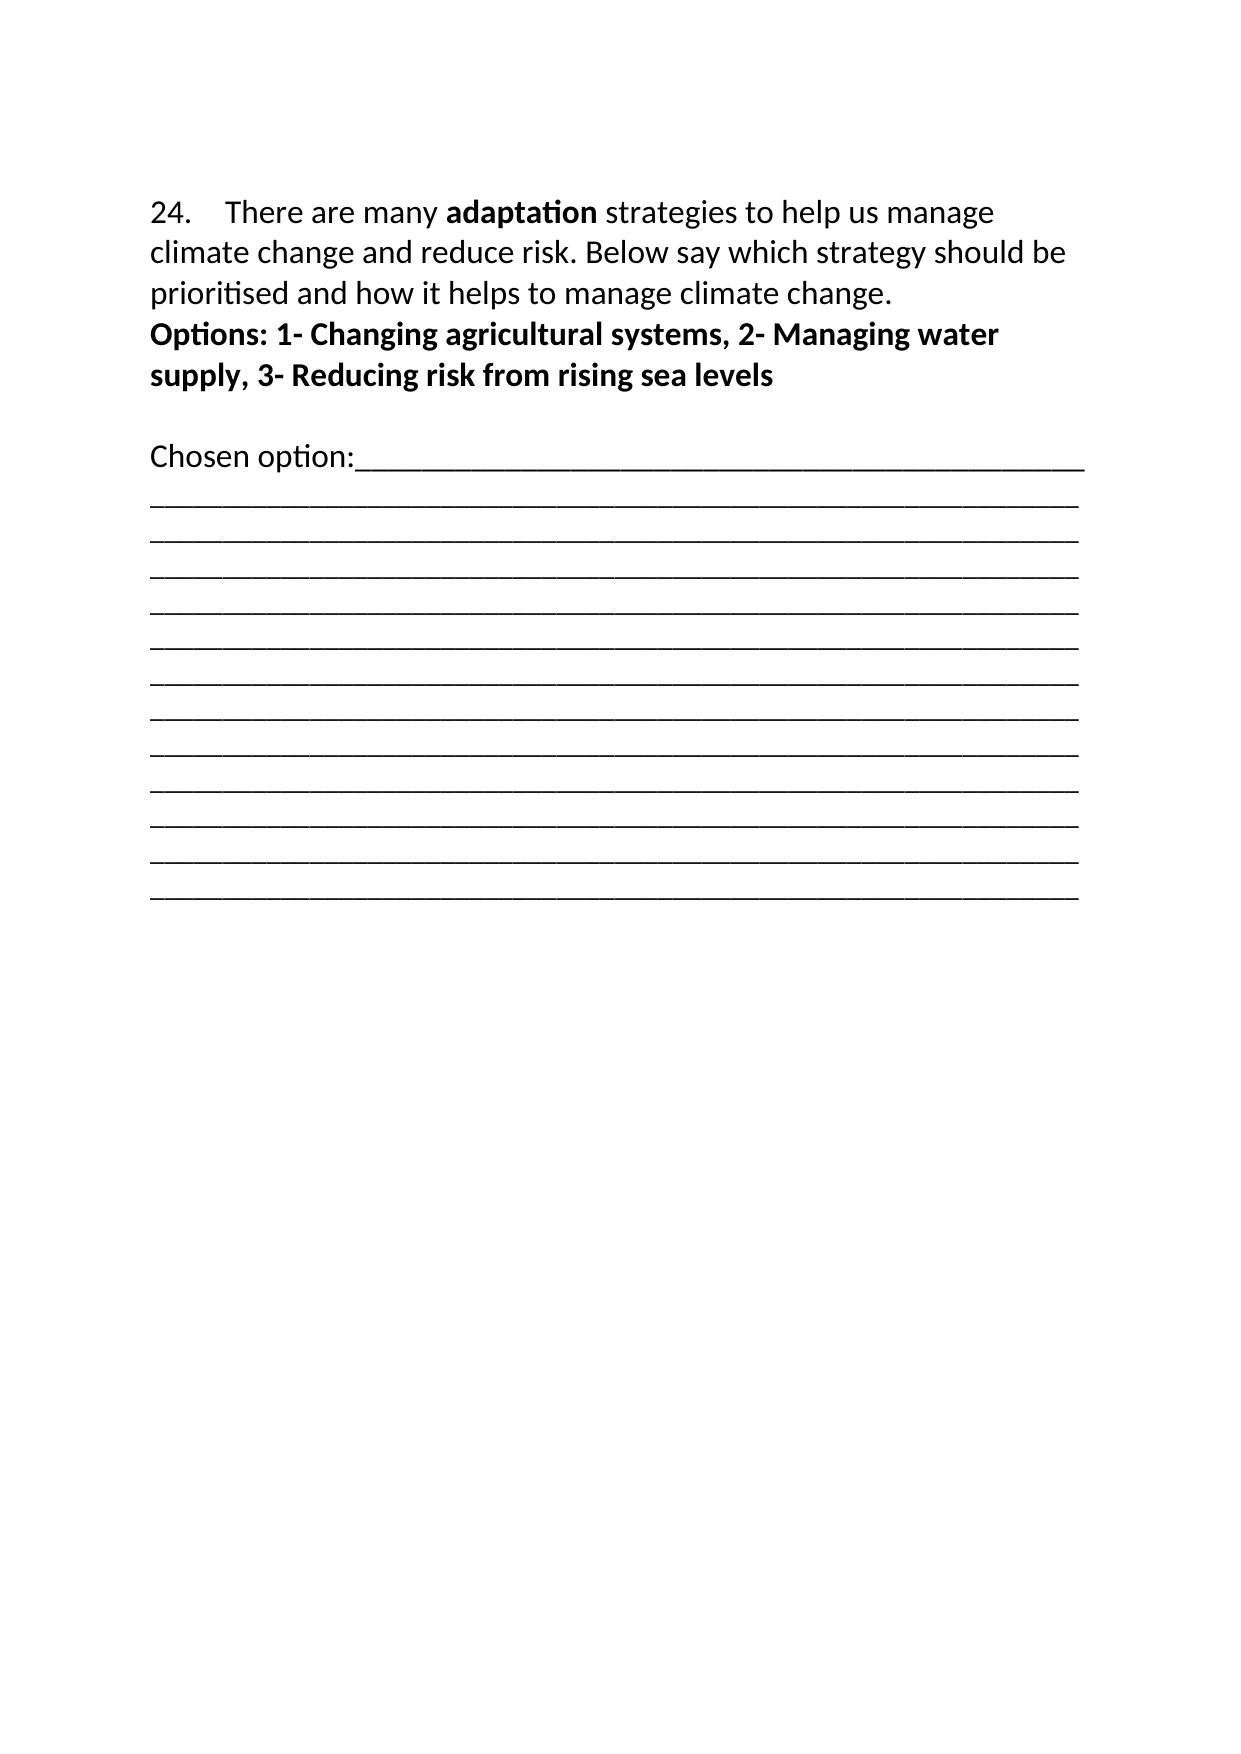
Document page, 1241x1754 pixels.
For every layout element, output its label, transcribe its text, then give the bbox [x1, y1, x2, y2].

text ________________________________________________________________ [150, 689, 1090, 725]
text ________________________________________________________________ [150, 832, 1090, 868]
text ________________________________________________________________ [150, 583, 1090, 618]
text ________________________________________________________________ [150, 796, 1090, 832]
text Chosen option:____________________________________________ [150, 435, 1090, 476]
text ________________________________________________________________ [150, 725, 1090, 761]
text ________________________________________________________________ [150, 547, 1090, 583]
text ________________________________________________________________ [150, 761, 1090, 796]
text ________________________________________________________________ [150, 868, 1090, 903]
text ________________________________________________________________ [150, 618, 1090, 654]
text ________________________________________________________________ [150, 511, 1090, 547]
text Options: 1- Changing agricultural systems, 2- Managing water supply, 3- Reducing risk from rising sea levels [150, 313, 1090, 394]
text ________________________________________________________________ [150, 654, 1090, 689]
text 24. There are many adaptation strategies to help us manage climate change and reduce risk. Below say which strategy should be prioritised and how it helps to manage climate change. [150, 191, 1090, 313]
text ________________________________________________________________ [150, 476, 1090, 511]
